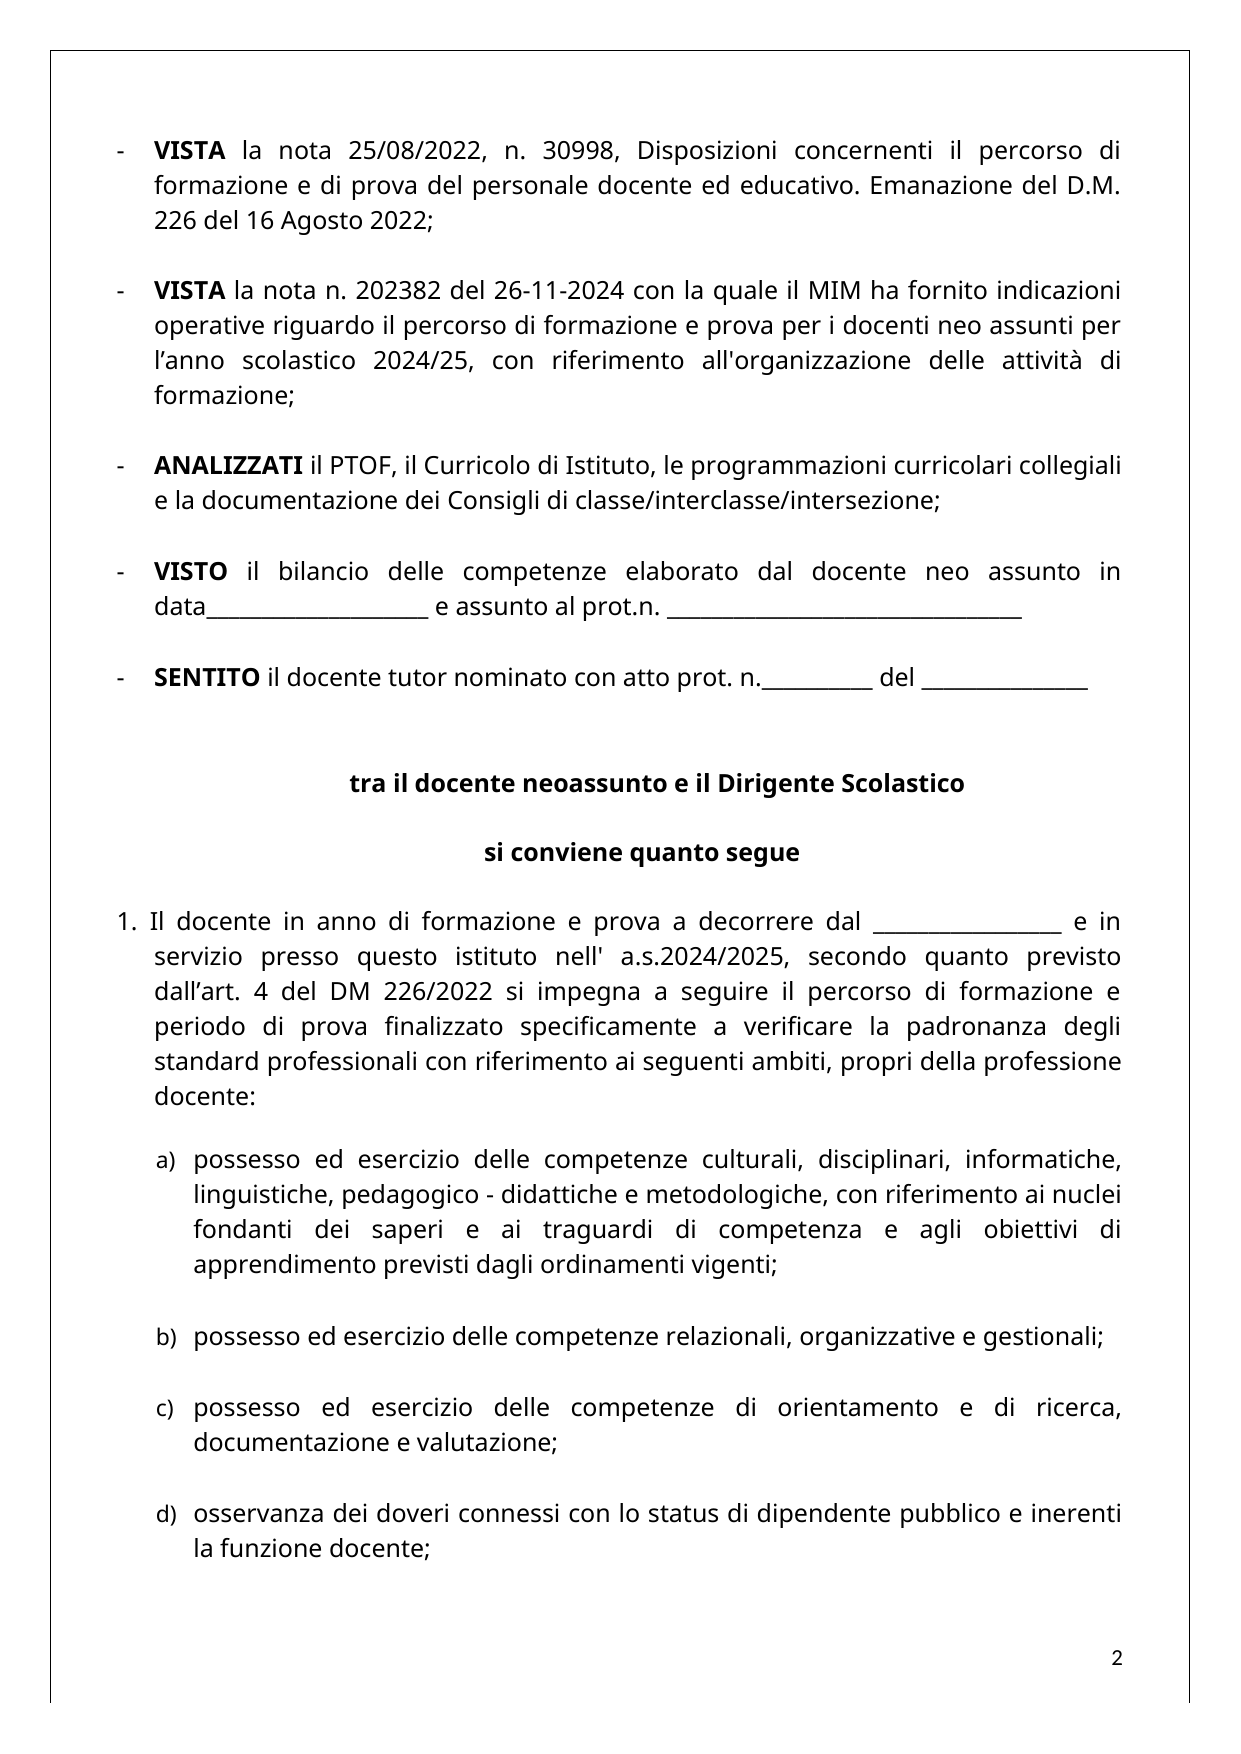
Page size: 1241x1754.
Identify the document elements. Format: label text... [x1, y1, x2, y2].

text si conviene quanto segue [484, 835, 1123, 869]
text tra il docente neoassunto e il Dirigente Scolastico [349, 766, 1123, 799]
list SENTITO il docente tutor nominato con atto prot. n.__________ del _______________ [116, 660, 1123, 694]
list ANALIZZATI il PTOF, il Curricolo di Istituto, le programmazioni curricolari collegiali e la documentazione dei Consigli di classe/interclasse/intersezione; [116, 448, 1123, 517]
list possesso ed esercizio delle competenze relazionali, organizzative e gestionali; [156, 1318, 1123, 1352]
list possesso ed esercizio delle competenze di orientamento e di ricerca, documentazione e valutazione; [156, 1389, 1123, 1458]
text 1. Il docente in anno di formazione e prova a decorrere dal _________________ e in servizio presso questo istituto nell' a.s.2024/2025, secondo quanto previsto dall’art. 4 del DM 226/2022 si impegna a seguire il percorso di formazione e periodo di prova finalizzato specificamente a verificare la padronanza degli standard professionali con riferimento ai seguenti ambiti, propri della professione docente: [116, 904, 1123, 1113]
list osservanza dei doveri connessi con lo status di dipendente pubblico e inerenti la funzione docente; [156, 1495, 1123, 1564]
list VISTA la nota n. 202382 del 26-11-2024 con la quale il MIM ha fornito indicazioni operative riguardo il percorso di formazione e prova per i docenti neo assunti per l’anno scolastico 2024/25, con riferimento all'organizzazione delle attività di formazione; [116, 273, 1123, 412]
list VISTA la nota 25/08/2022, n. 30998, Disposizioni concernenti il percorso di formazione e di prova del personale docente ed educativo. Emanazione del D.M. 226 del 16 Agosto 2022; [116, 133, 1123, 237]
list possesso ed esercizio delle competenze culturali, disciplinari, informatiche, linguistiche, pedagogico - didattiche e metodologiche, con riferimento ai nuclei fondanti dei saperi e ai traguardi di competenza e agli obiettivi di apprendimento previsti dagli ordinamenti vigenti; [156, 1142, 1123, 1281]
list VISTO il bilancio delle competenze elaborato dal docente neo assunto in data____________________ e assunto al prot.n. ________________________________ [116, 554, 1123, 623]
